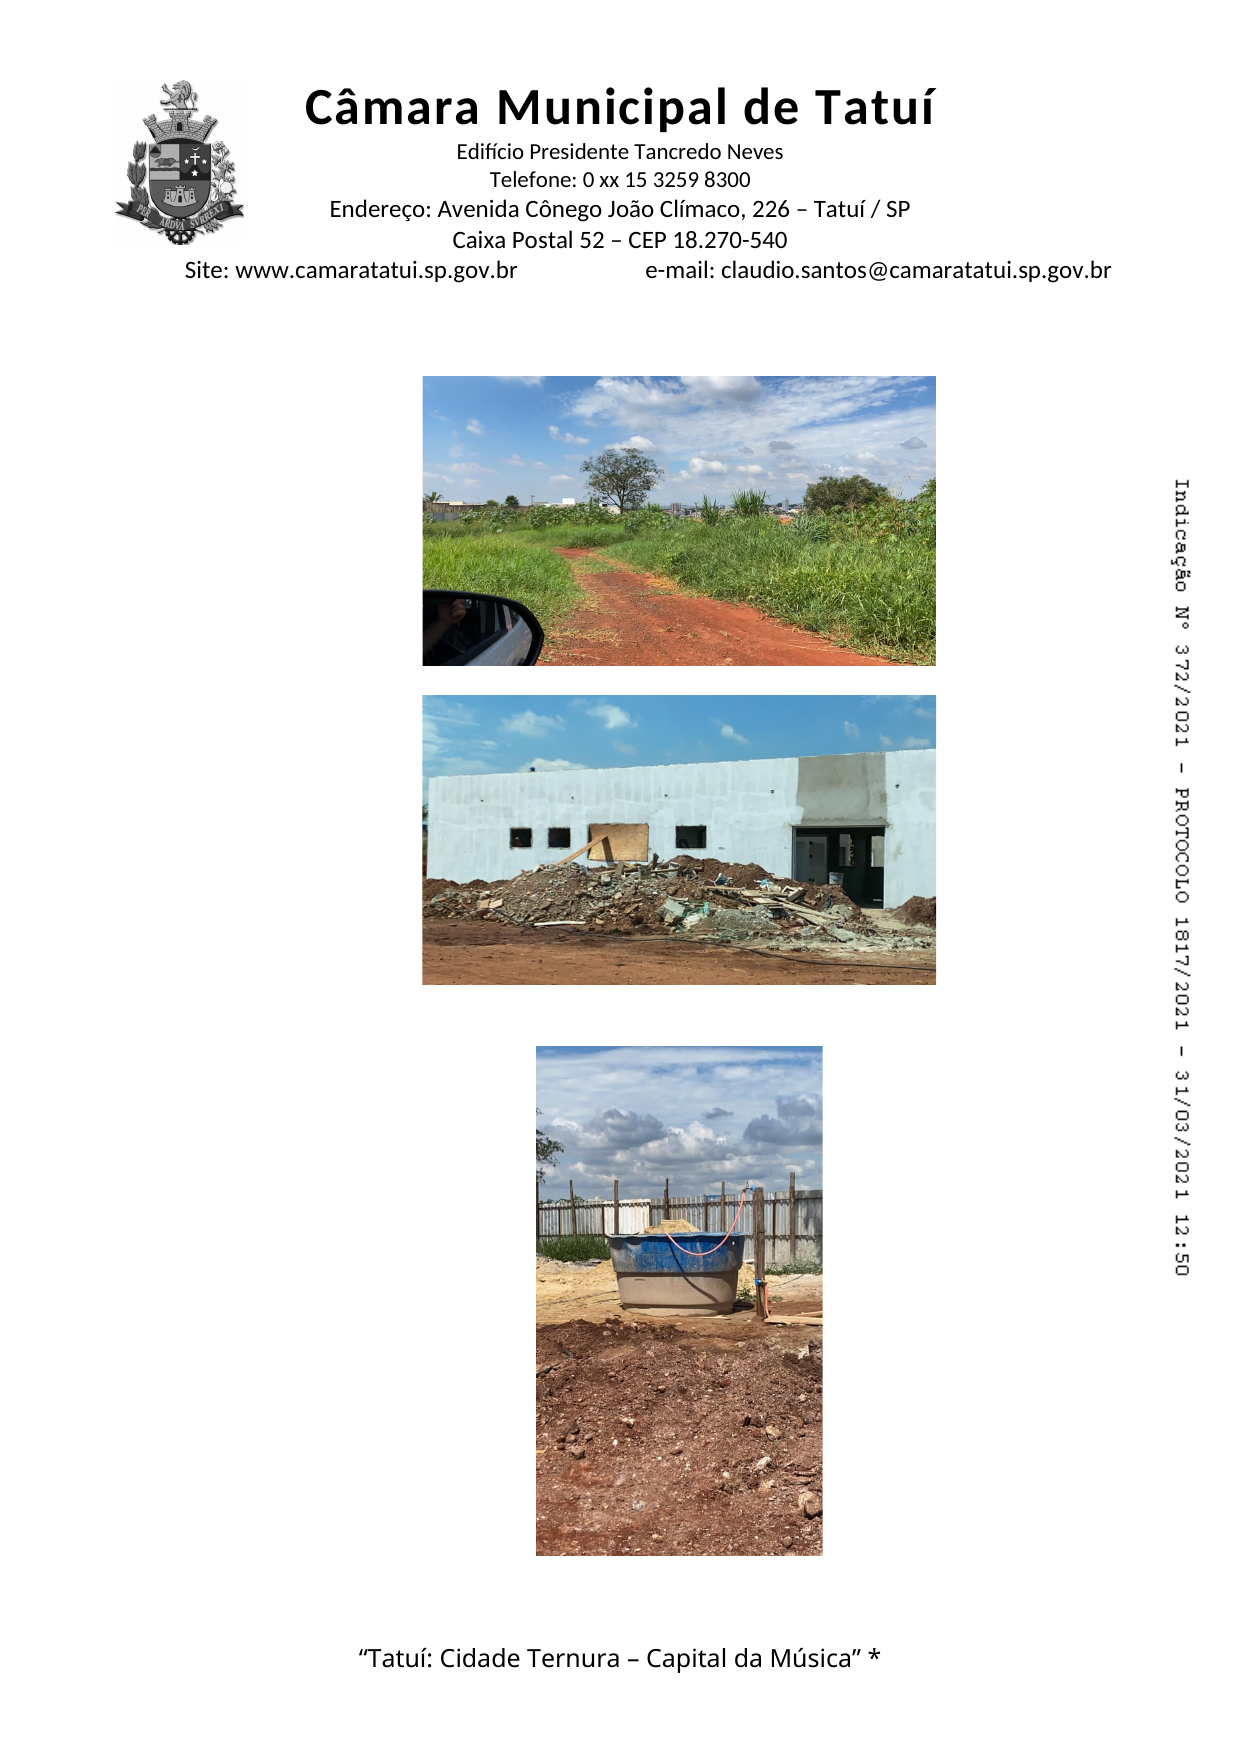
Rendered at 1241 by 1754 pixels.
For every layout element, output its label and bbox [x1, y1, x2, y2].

picture [536, 1046, 823, 1556]
picture [422, 695, 937, 985]
picture [1150, 474, 1213, 1280]
picture [422, 376, 936, 666]
